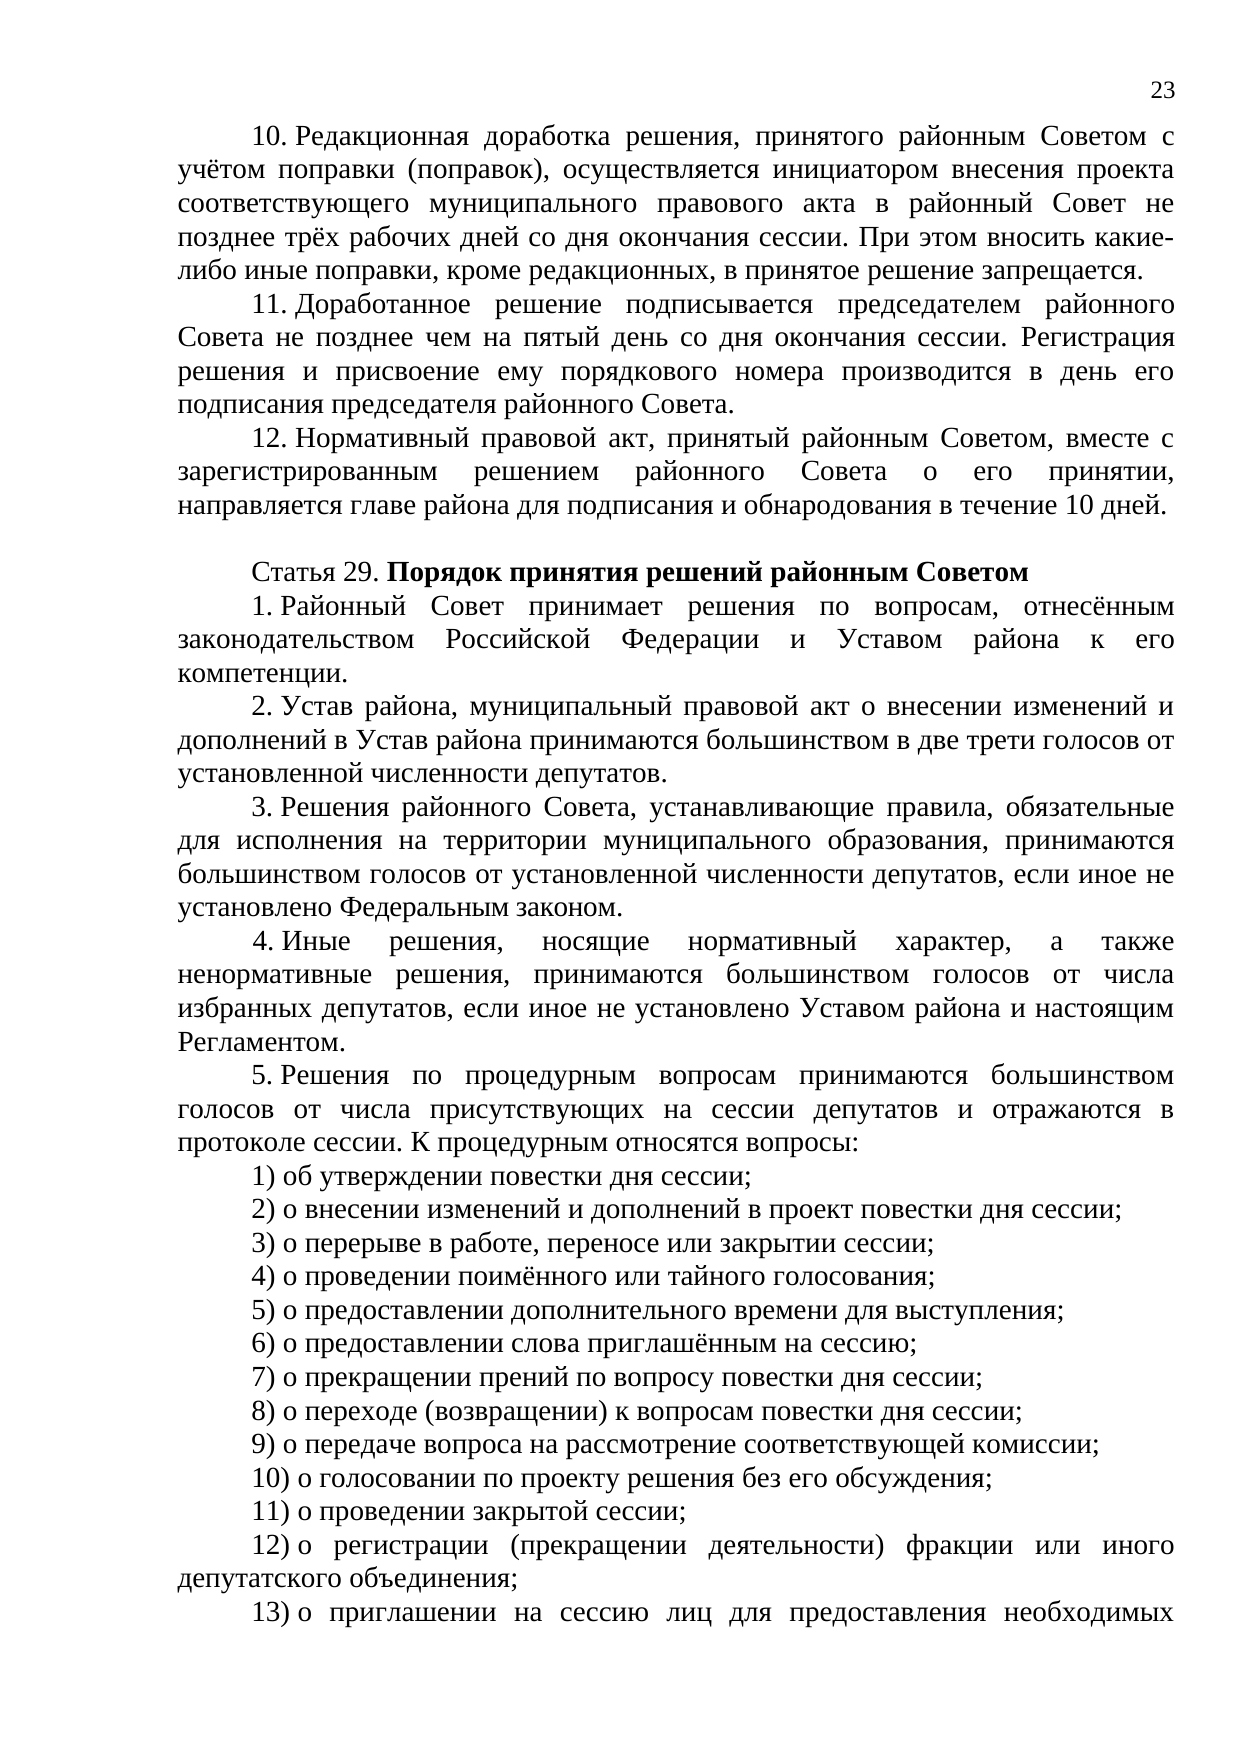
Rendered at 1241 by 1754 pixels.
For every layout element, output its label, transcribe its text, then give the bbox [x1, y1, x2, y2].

text 12) о регистрации (прекращении деятельности) фракции или иного депутатского объединения; [177, 1527, 1175, 1594]
text 2) о внесении изменений и дополнений в проект повестки дня сессии; [177, 1191, 1175, 1225]
text 10) о голосовании по проекту решения без его обсуждения; [177, 1460, 1175, 1493]
text 7) о прекращении прений по вопросу повестки дня сессии; [177, 1359, 1175, 1393]
text 1. Районный Совет принимает решения по вопросам, отнесённым законодательством Российской Федерации и Уставом района к его компетенции. [177, 588, 1175, 688]
text Статья 29. Порядок принятия решений районным Советом [177, 554, 1175, 588]
text 6) о предоставлении слова приглашённым на сессию; [177, 1326, 1175, 1359]
text 10. Редакционная доработка решения, принятого районным Советом с учётом поправки (поправок), осуществляется инициатором внесения проекта соответствующего муниципального правового акта в районный Совет не позднее трёх рабочих дней со дня окончания сессии. При этом вносить какие-либо иные поправки, кроме редакционных, в принятое решение запрещается. [177, 118, 1175, 286]
text 1) об утверждении повестки дня сессии; [177, 1158, 1175, 1191]
text 9) о передаче вопроса на рассмотрение соответствующей комиссии; [177, 1426, 1175, 1460]
text 11. Доработанное решение подписывается председателем районного Совета не позднее чем на пятый день со дня окончания сессии. Регистрация решения и присвоение ему порядкового номера производится в день его подписания председателя районного Совета. [177, 286, 1175, 420]
text 4. Иные решения, носящие нормативный характер, а также ненормативные решения, принимаются большинством голосов от числа избранных депутатов, если иное не установлено Уставом района и настоящим Регламентом. [177, 923, 1175, 1057]
text 2. Устав района, муниципальный правовой акт о внесении изменений и дополнений в Устав района принимаются большинством в две трети голосов от установленной численности депутатов. [177, 688, 1175, 789]
text 3. Решения районного Совета, устанавливающие правила, обязательные для исполнения на территории муниципального образования, принимаются большинством голосов от установленной численности депутатов, если иное не установлено Федеральным законом. [177, 789, 1175, 923]
text 5. Решения по процедурным вопросам принимаются большинством голосов от числа присутствующих на сессии депутатов и отражаются в протоколе сессии. К процедурным относятся вопросы: [177, 1057, 1175, 1158]
text 11) о проведении закрытой сессии; [177, 1493, 1175, 1527]
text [177, 1594, 1175, 1627]
text 3) о перерыве в работе, переносе или закрытии сессии; [177, 1225, 1175, 1258]
text 8) о переходе (возвращении) к вопросам повестки дня сессии; [177, 1393, 1175, 1426]
text 12. Нормативный правовой акт, принятый районным Советом, вместе с зарегистрированным решением районного Совета о его принятии, направляется главе района для подписания и обнародования в течение 10 дней. [177, 420, 1175, 521]
text 4) о проведении поимённого или тайного голосования; [177, 1258, 1175, 1292]
text 5) о предоставлении дополнительного времени для выступления; [177, 1292, 1175, 1326]
